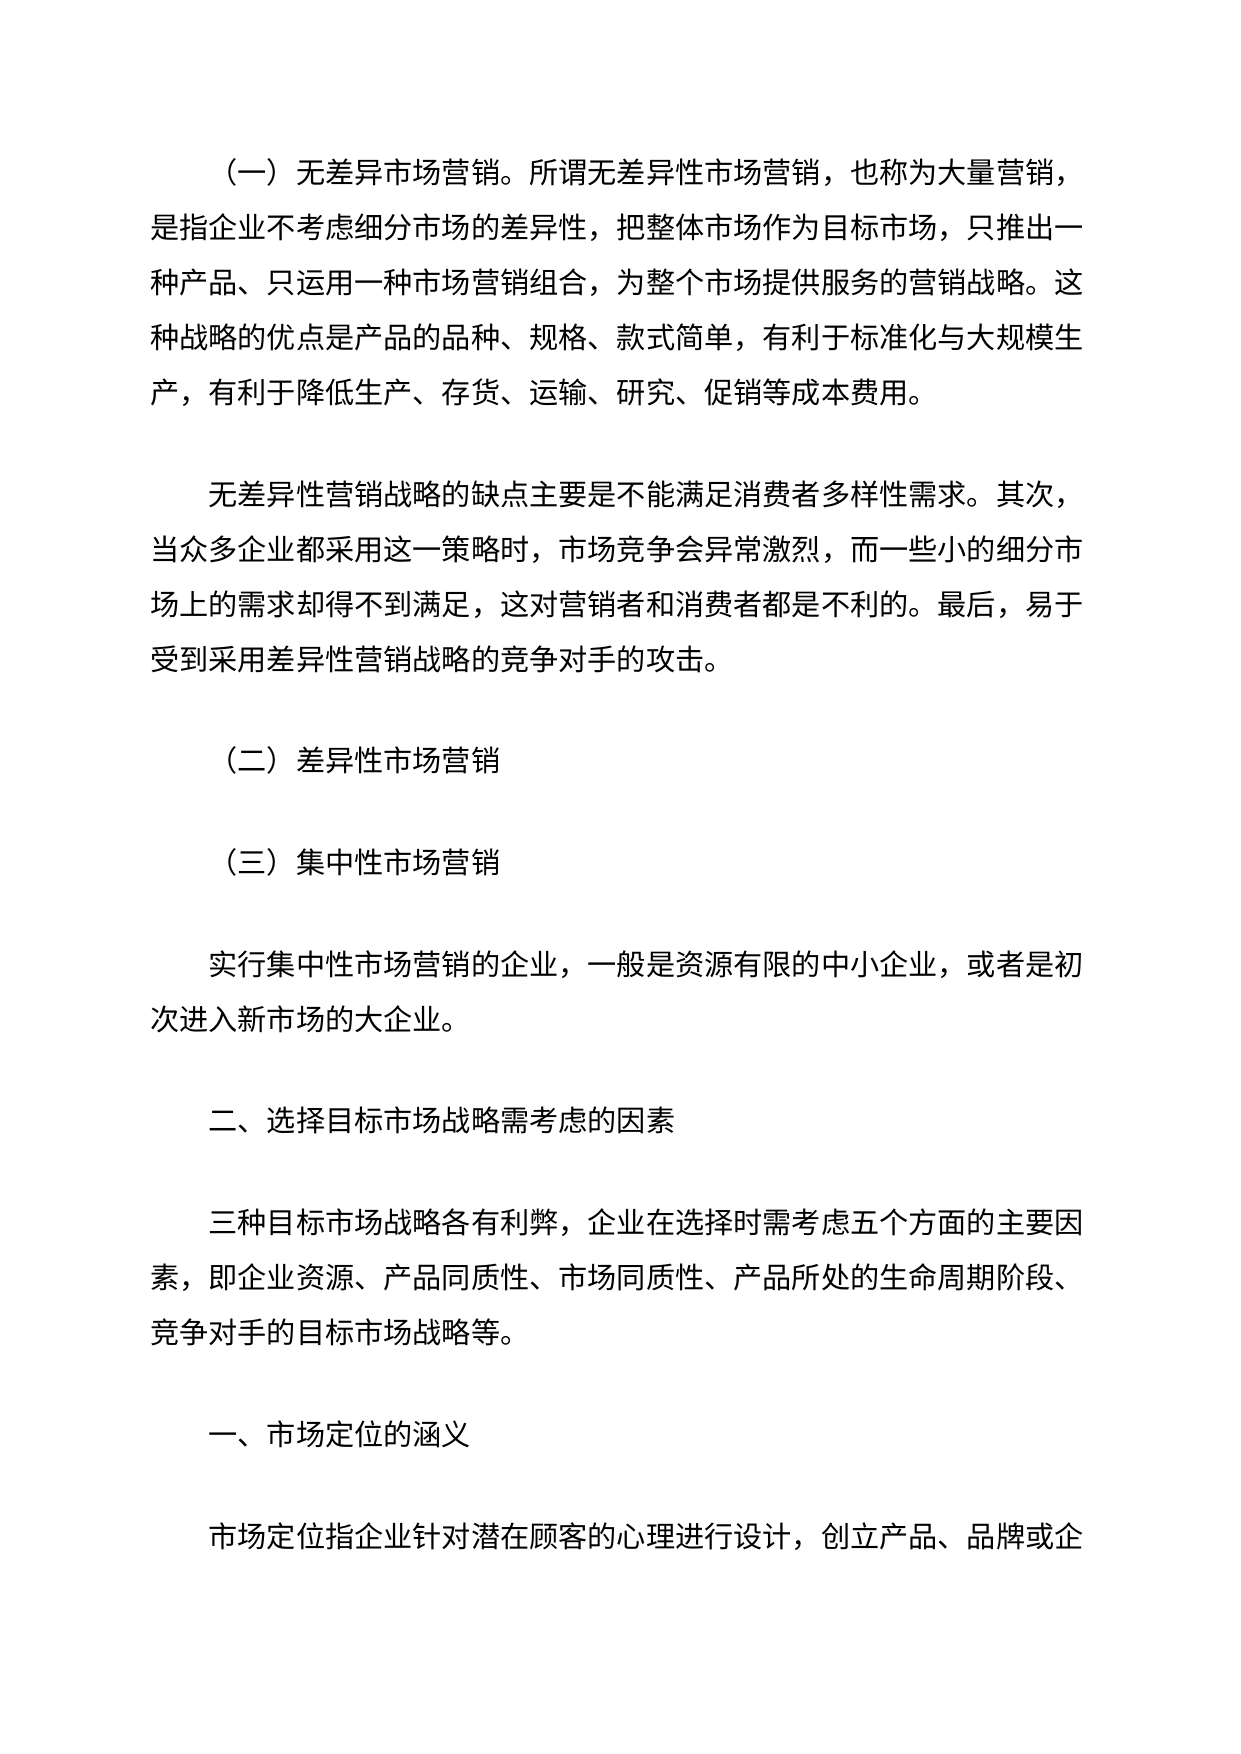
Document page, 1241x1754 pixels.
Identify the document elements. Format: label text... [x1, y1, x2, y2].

text （二）差异性市场营销 [150, 738, 1090, 780]
text 无差异性营销战略的缺点主要是不能满足消费者多样性需求。其次，当众多企业都采用这一策略时，市场竞争会异常激烈，而一些小的细分市场上的需求却得不到满足，这对营销者和消费者都是不利的。最后，易于受到采用差异性营销战略的竞争对手的攻击。 [150, 471, 1090, 678]
text （三）集中性市场营销 [150, 839, 1090, 882]
text 一、市场定位的涵义 [150, 1411, 1090, 1454]
text 三种目标市场战略各有利弊，企业在选择时需考虑五个方面的主要因素，即企业资源、产品同质性、市场同质性、产品所处的生命周期阶段、竞争对手的目标市场战略等。 [150, 1200, 1090, 1352]
text 实行集中性市场营销的企业，一般是资源有限的中小企业，或者是初次进入新市场的大企业。 [150, 941, 1090, 1038]
text （一）无差异市场营销。所谓无差异性市场营销，也称为大量营销，是指企业不考虑细分市场的差异性，把整体市场作为目标市场，只推出一种产品、只运用一种市场营销组合，为整个市场提供服务的营销战略。这种战略的优点是产品的品种、规格、款式简单，有利于标准化与大规模生产，有利于降低生产、存货、运输、研究、促销等成本费用。 [150, 150, 1090, 412]
text 二、选择目标市场战略需考虑的因素 [150, 1098, 1090, 1140]
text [150, 1513, 1090, 1555]
